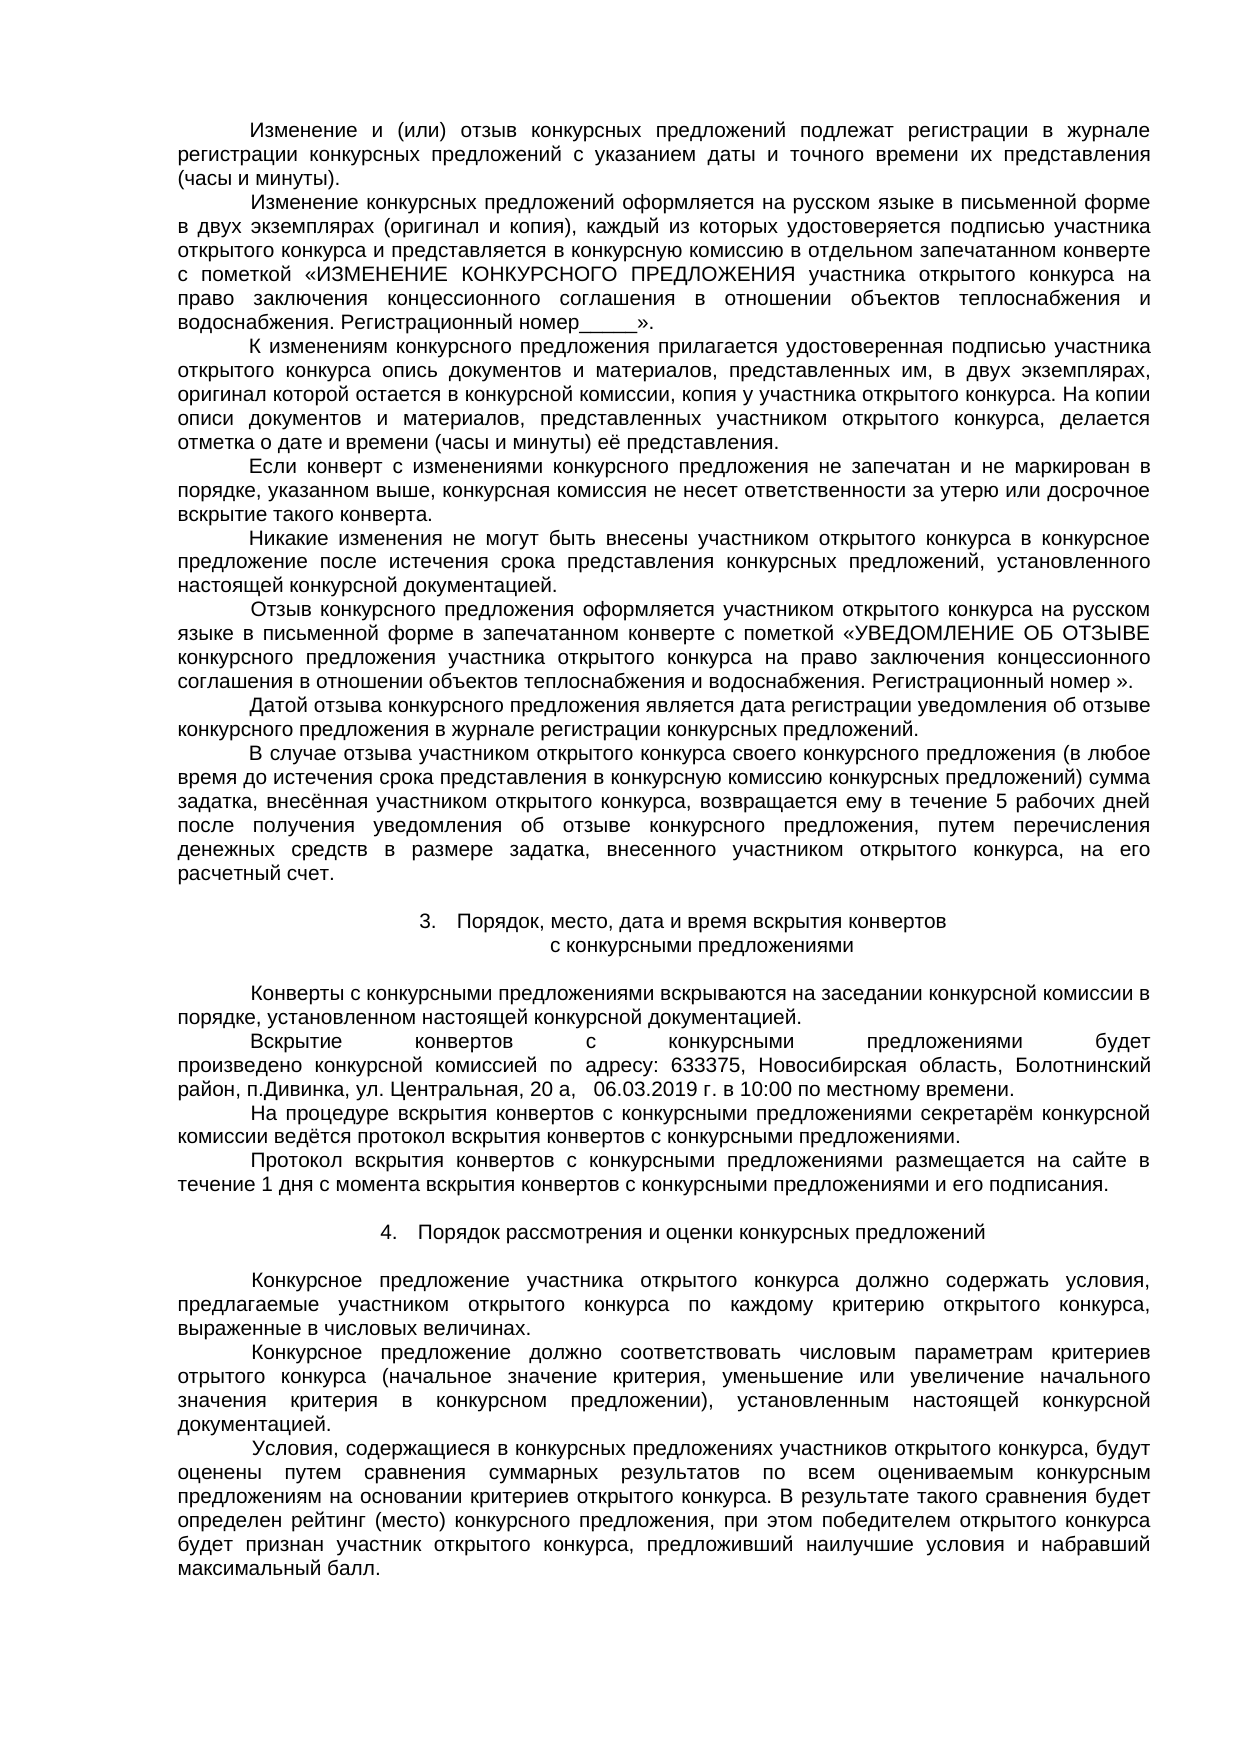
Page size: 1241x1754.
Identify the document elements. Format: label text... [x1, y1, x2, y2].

text Изменение конкурсных предложений оформляется на русском языке в письменной форме в двух экземплярах (оригинал и копия), каждый из которых удостоверяется подписью участника открытого конкурса и представляется в конкурсную комиссию в отдельном запечатанном конверте с пометкой «ИЗМЕНЕНИЕ КОНКУРСНОГО ПРЕДЛОЖЕНИЯ участника открытого конкурса на право заключения концессионного соглашения в отношении объектов теплоснабжения и водоснабжения. Регистрационный номер_____». [177, 190, 1152, 334]
text Условия, содержащиеся в конкурсных предложениях участников открытого конкурса, будут оценены путем сравнения суммарных результатов по всем оцениваемым конкурсным предложениям на основании критериев открытого конкурса. В результате такого сравнения будет определен рейтинг (место) конкурсного предложения, при этом победителем открытого конкурса будет признан участник открытого конкурса, предложивший наилучшие условия и набравший максимальный балл. [177, 1436, 1152, 1579]
text В случае отзыва участником открытого конкурса своего конкурсного предложения (в любое время до истечения срока представления в конкурсную комиссию конкурсных предложений) сумма задатка, внесённая участником открытого конкурса, возвращается ему в течение 5 рабочих дней после получения уведомления об отзыве конкурсного предложения, путем перечисления денежных средств в размере задатка, внесенного участником открытого конкурса, на его расчетный счет. [177, 741, 1152, 885]
text Протокол вскрытия конвертов с конкурсными предложениями размещается на сайте в течение 1 дня с момента вскрытия конвертов с конкурсными предложениями и его подписания. [177, 1148, 1152, 1196]
text На процедуре вскрытия конвертов с конкурсными предложениями секретарём конкурсной комиссии ведётся протокол вскрытия конвертов с конкурсными предложениями. [177, 1100, 1152, 1148]
list Порядок рассмотрения и оценки конкурсных предложений [215, 1220, 1152, 1244]
text Отзыв конкурсного предложения оформляется участником открытого конкурса на русском языке в письменной форме в запечатанном конверте с пометкой «УВЕДОМЛЕНИЕ ОБ ОТЗЫВЕ конкурсного предложения участника открытого конкурса на право заключения концессионного соглашения в отношении объектов теплоснабжения и водоснабжения. Регистрационный номер ». [177, 597, 1152, 693]
text с конкурсными предложениями [252, 933, 1152, 957]
text Никакие изменения не могут быть внесены участником открытого конкурса в конкурсное предложение после истечения срока представления конкурсных предложений, установленного настоящей конкурсной документацией. [177, 525, 1152, 597]
text Конверты с конкурсными предложениями вскрываются на заседании конкурсной комиссии в порядке, установленном настоящей конкурсной документацией. [177, 981, 1152, 1028]
text Конкурсное предложение должно соответствовать числовым параметрам критериев отрытого конкурса (начальное значение критерия, уменьшение или увеличение начального значения критерия в конкурсном предложении), установленным настоящей конкурсной документацией. [177, 1340, 1152, 1436]
text Изменение и (или) отзыв конкурсных предложений подлежат регистрации в журнале регистрации конкурсных предложений с указанием даты и точного времени их представления (часы и минуты). [177, 118, 1152, 190]
text Датой отзыва конкурсного предложения является дата регистрации уведомления об отзыве конкурсного предложения в журнале регистрации конкурсных предложений. [177, 693, 1152, 741]
text Конкурсное предложение участника открытого конкурса должно содержать условия, предлагаемые участником открытого конкурса по каждому критерию открытого конкурса, выраженные в числовых величинах. [177, 1268, 1152, 1340]
text К изменениям конкурсного предложения прилагается удостоверенная подписью участника открытого конкурса опись документов и материалов, представленных им, в двух экземплярах, оригинал которой остается в конкурсной комиссии, копия у участника открытого конкурса. На копии описи документов и материалов, представленных участником открытого конкурса, делается отметка о дате и времени (часы и минуты) её представления. [177, 334, 1152, 453]
list Порядок, место, дата и время вскрытия конвертов [215, 909, 1152, 933]
text Если конверт с изменениями конкурсного предложения не запечатан и не маркирован в порядке, указанном выше, конкурсная комиссия не несет ответственности за утерю или досрочное вскрытие такого конверта. [177, 453, 1152, 525]
text Вскрытие конвертов с конкурсными предложениями будет произведено конкурсной комиссией по адресу: 633375, Новосибирская область, Болотнинский район, п.Дивинка, ул. Центральная, 20 а, 06.03.2019 г. в 10:00 по местному времени. [177, 1028, 1152, 1100]
